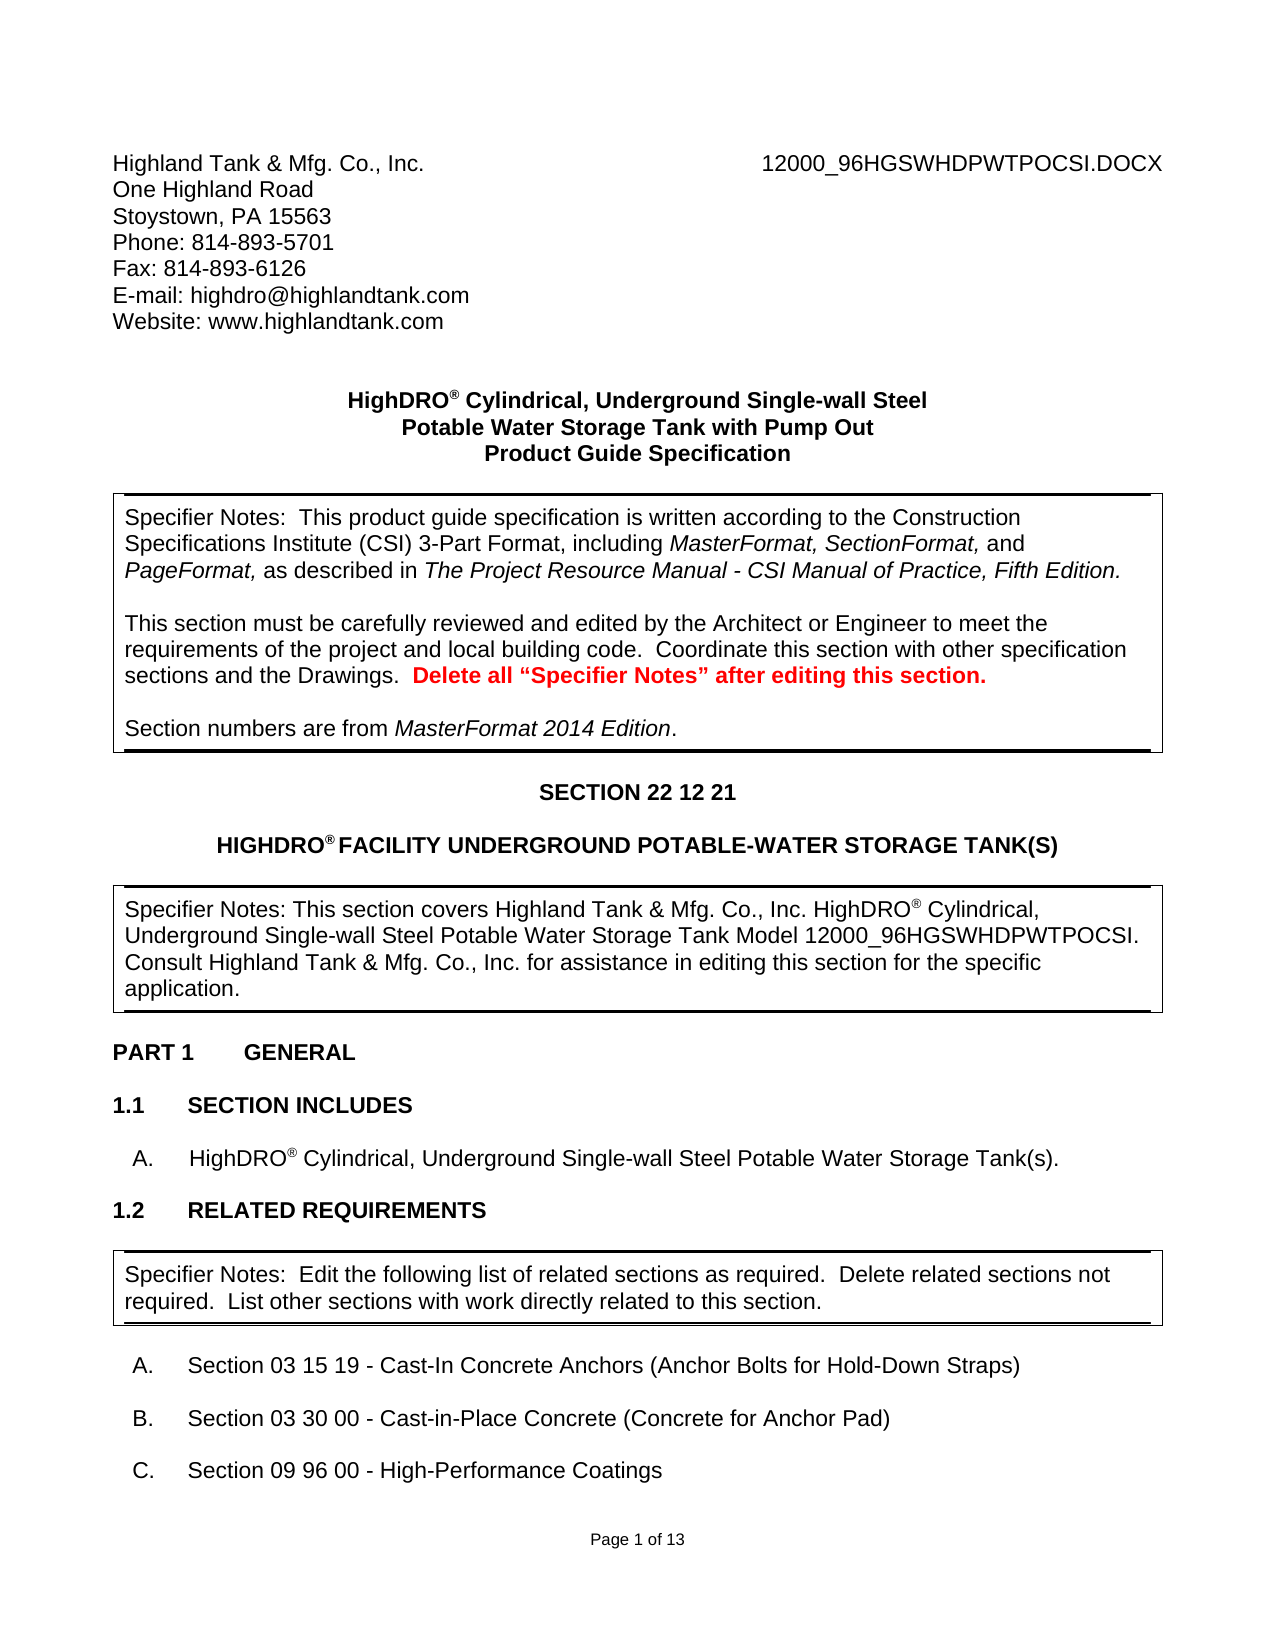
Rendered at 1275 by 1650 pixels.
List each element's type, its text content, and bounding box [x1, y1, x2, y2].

text SECTION 22 12 21 [112, 779, 1162, 805]
text Website: www.highlandtank.com [112, 308, 1162, 334]
text One Highland Road [112, 176, 1162, 203]
text HIGHDRO® FACILITY UNDERGROUND POTABLE-WATER STORAGE TANK(S) [112, 832, 1162, 858]
subtitle PART 1 GENERAL [112, 1039, 1162, 1066]
text Potable Water Storage Tank with Pump Out [112, 413, 1162, 440]
subtitle A. Section 03 15 19 - Cast-In Concrete Anchors (Anchor Bolts for Hold-Down Straps) [132, 1352, 1162, 1378]
text E-mail: highdro@highlandtank.com [112, 282, 1162, 308]
subtitle 1.1 SECTION INCLUDES [112, 1092, 1162, 1118]
text Highland Tank & Mfg. Co., Inc. 12000_96HGSWHDPWTPOCSI.DOCX [112, 150, 1162, 176]
subtitle 1.2 RELATED REQUIREMENTS [112, 1197, 1162, 1224]
text HighDRO® Cylindrical, Underground Single-wall Steel [112, 387, 1162, 413]
text Fax: 814-893-6126 [112, 255, 1162, 282]
subtitle C. Section 09 96 00 - High-Performance Coatings [132, 1457, 1162, 1484]
table_header Specifier Notes: This section covers Highland Tank & Mfg. Co., Inc. HighDRO® Cylindrical, Underground Single-wall Steel Potable Water Storage Tank Model 12000_96HGSWHDPWTPOCSI. Consult Highland Tank & Mfg. Co., Inc. for assistance in editing this section for the specific application. [114, 886, 1162, 1012]
text Product Guide Specification [112, 440, 1162, 466]
text Stoystown, PA 15563 [112, 203, 1162, 229]
table_header Specifier Notes: This product guide specification is written according to the Construction Specifications Institute (CSI) 3-Part Format, including MasterFormat, SectionFormat, and PageFormat, as described in The Project Resource Manual - CSI Manual of Practice, Fifth Edition. This section must be carefully reviewed and edited by the Architect or Engineer to meet the requirements of the project and local building code. Coordinate this section with other specification sections and the Drawings. Delete all “Specifier Notes” after editing this section. Section numbers are from MasterFormat 2014 Edition. [114, 494, 1162, 752]
subtitle A. HighDRO® Cylindrical, Underground Single-wall Steel Potable Water Storage Tank(s). [132, 1144, 1162, 1171]
table_header Specifier Notes: Edit the following list of related sections as required. Delete related sections not required. List other sections with work directly related to this section. [114, 1251, 1162, 1324]
text Phone: 814-893-5701 [112, 229, 1162, 255]
subtitle B. Section 03 30 00 - Cast-in-Place Concrete (Concrete for Anchor Pad) [132, 1405, 1162, 1431]
